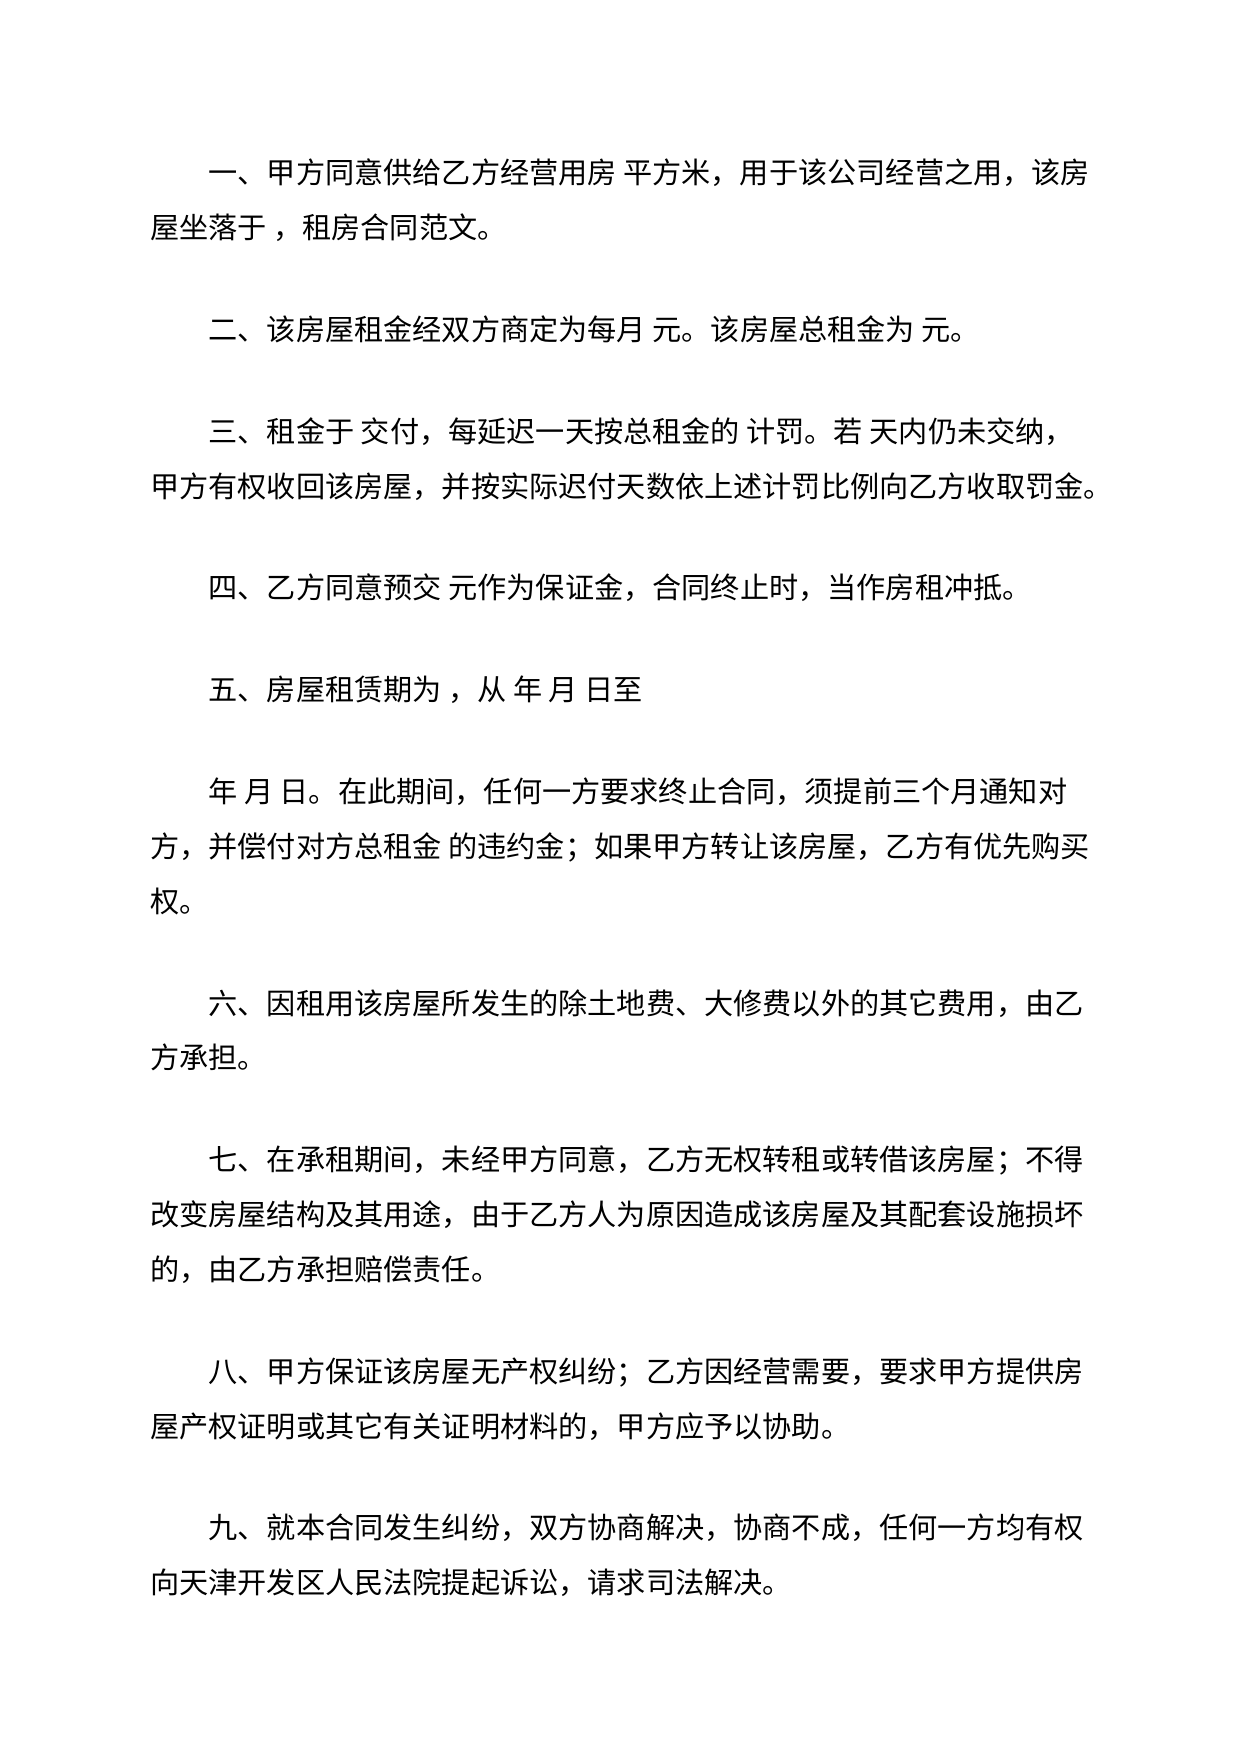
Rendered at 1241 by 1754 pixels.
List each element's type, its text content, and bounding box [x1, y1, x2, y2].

text 五、房屋租赁期为 ，从 年 月 日至 [150, 667, 1090, 709]
text 六、因租用该房屋所发生的除土地费、大修费以外的其它费用，由乙方承担。 [150, 980, 1090, 1077]
text 四、乙方同意预交 元作为保证金，合同终止时，当作房租冲抵。 [150, 565, 1090, 607]
text 八、甲方保证该房屋无产权纠纷；乙方因经营需要，要求甲方提供房屋产权证明或其它有关证明材料的，甲方应予以协助。 [150, 1348, 1090, 1446]
text 三、租金于 交付，每延迟一天按总租金的 计罚。若 天内仍未交纳，甲方有权收回该房屋，并按实际迟付天数依上述计罚比例向乙方收取罚金。 [150, 408, 1090, 506]
text 九、就本合同发生纠纷，双方协商解决，协商不成，任何一方均有权向天津开发区人民法院提起诉讼，请求司法解决。 [150, 1505, 1090, 1602]
text 年 月 日。在此期间，任何一方要求终止合同，须提前三个月通知对方，并偿付对方总租金 的违约金；如果甲方转让该房屋，乙方有优先购买权。 [150, 769, 1090, 921]
text 七、在承租期间，未经甲方同意，乙方无权转租或转借该房屋；不得改变房屋结构及其用途，由于乙方人为原因造成该房屋及其配套设施损坏的，由乙方承担赔偿责任。 [150, 1137, 1090, 1289]
text 二、该房屋租金经双方商定为每月 元。该房屋总租金为 元。 [150, 307, 1090, 349]
text 一、甲方同意供给乙方经营用房 平方米，用于该公司经营之用，该房屋坐落于 ，租房合同范文。 [150, 150, 1090, 247]
